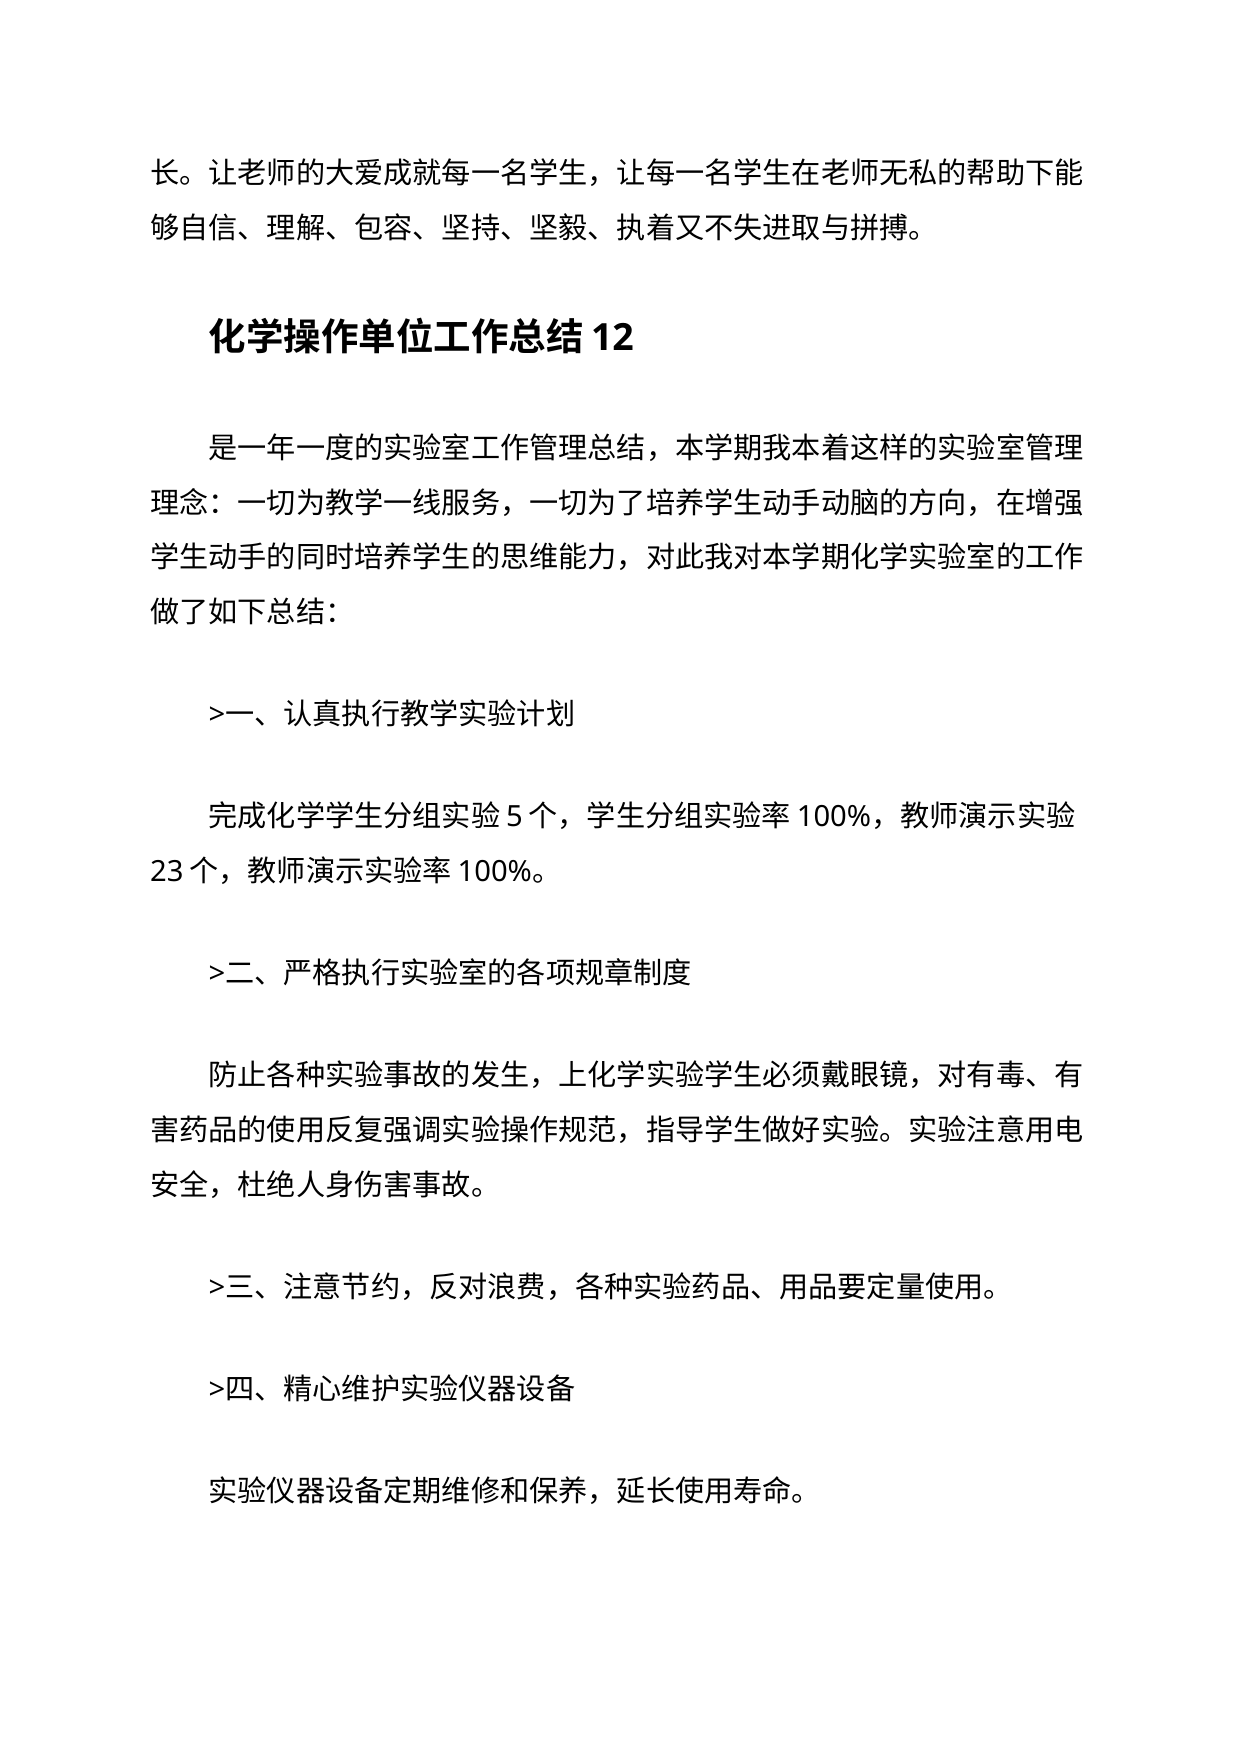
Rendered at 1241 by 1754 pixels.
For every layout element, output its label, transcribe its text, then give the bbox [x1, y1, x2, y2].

text >二、严格执行实验室的各项规章制度 [150, 950, 1090, 992]
text 是一年一度的实验室工作管理总结，本学期我本着这样的实验室管理理念：一切为教学一线服务，一切为了培养学生动手动脑的方向，在增强学生动手的同时培养学生的思维能力，对此我对本学期化学实验室的工作做了如下总结： [150, 424, 1090, 631]
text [150, 150, 1090, 247]
text >三、注意节约，反对浪费，各种实验药品、用品要定量使用。 [150, 1263, 1090, 1306]
text 完成化学学生分组实验5个，学生分组实验率100%，教师演示实验23个，教师演示实验率100%。 [150, 793, 1090, 890]
text 防止各种实验事故的发生，上化学实验学生必须戴眼镜，对有毒、有害药品的使用反复强调实验操作规范，指导学生做好实验。实验注意用电安全，杜绝人身伤害事故。 [150, 1052, 1090, 1204]
text >一、认真执行教学实验计划 [150, 691, 1090, 733]
text 实验仪器设备定期维修和保养，延长使用寿命。 [150, 1467, 1090, 1509]
text 化学操作单位工作总结12 [150, 307, 1090, 361]
text >四、精心维护实验仪器设备 [150, 1365, 1090, 1408]
